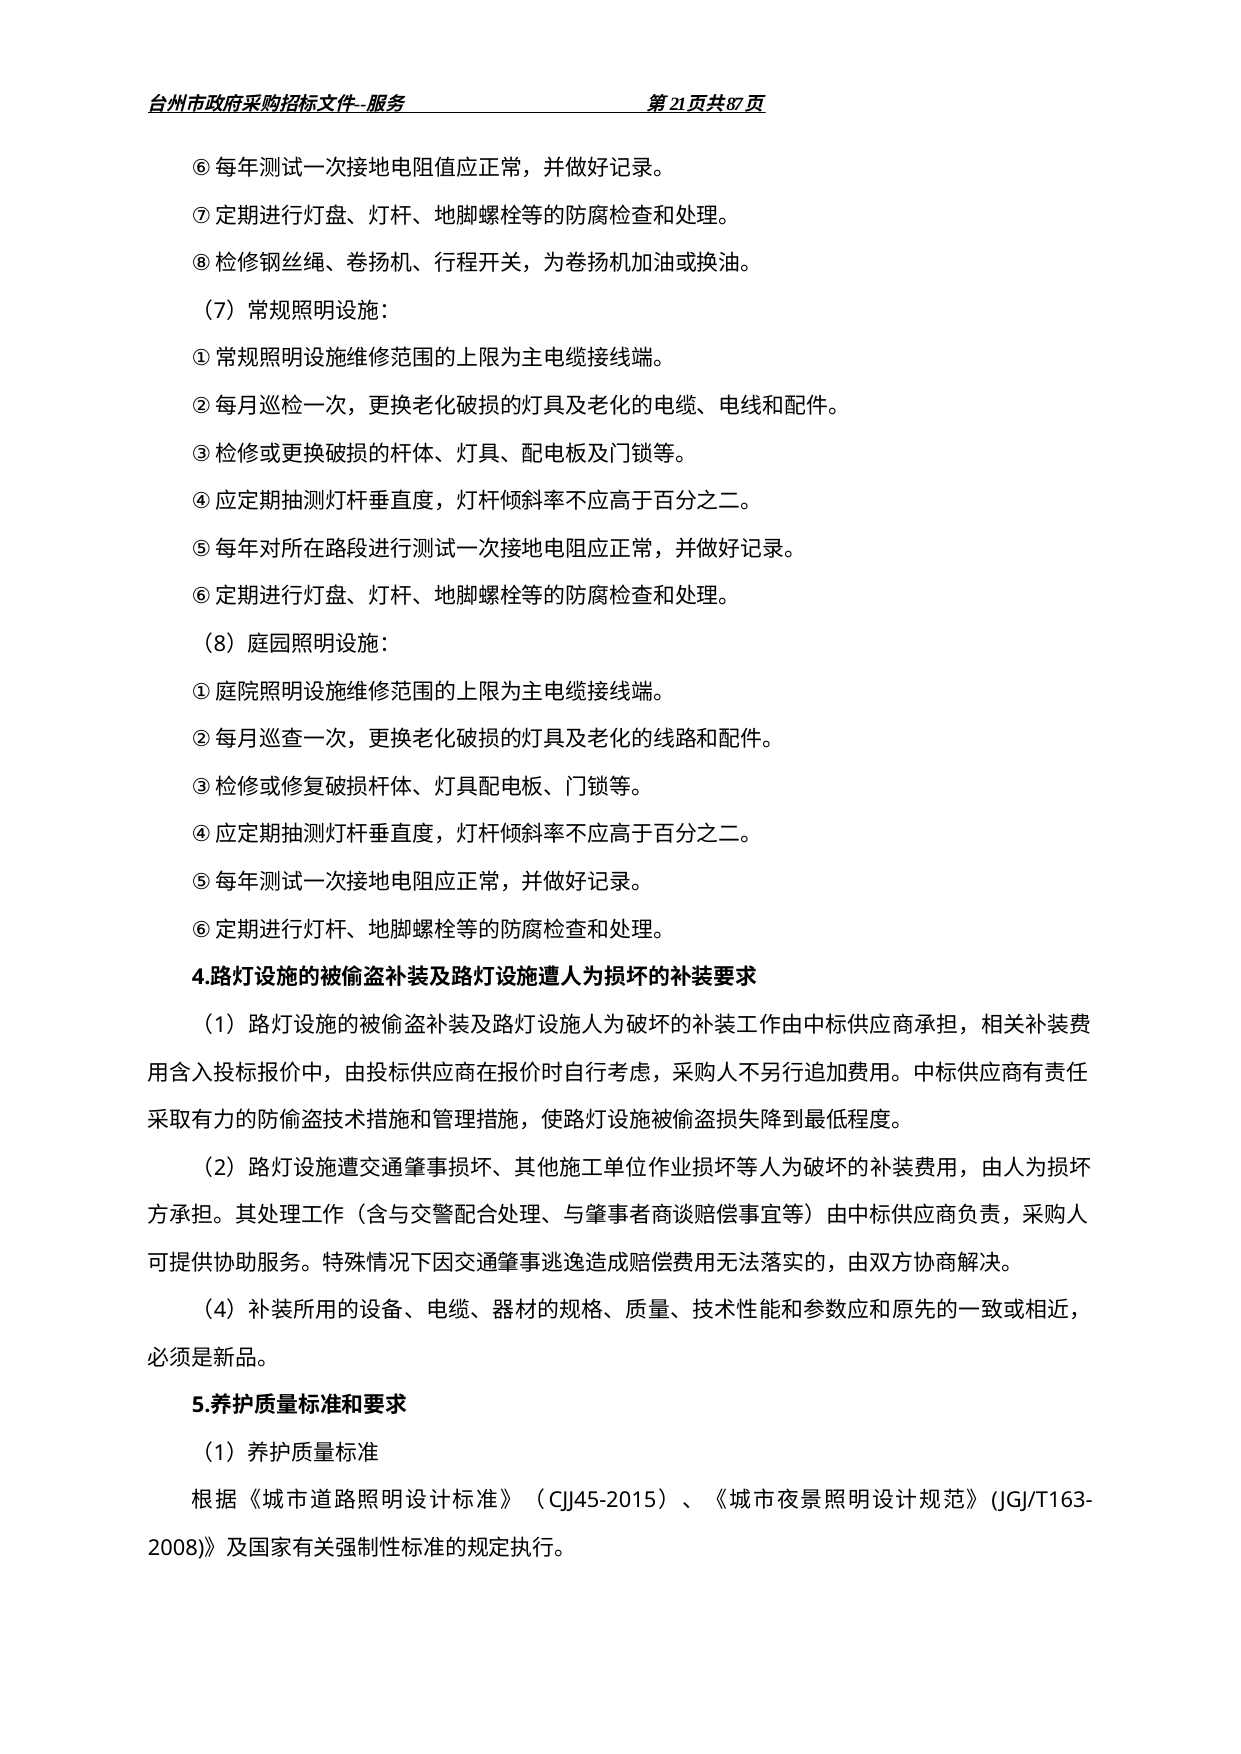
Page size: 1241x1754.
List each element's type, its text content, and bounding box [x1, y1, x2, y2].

text ④应定期抽测灯杆垂直度，灯杆倾斜率不应高于百分之二。 [148, 816, 1092, 848]
text （4）补装所用的设备、电缆、器材的规格、质量、技术性能和参数应和原先的一致或相近，必须是新品。 [148, 1292, 1092, 1371]
text ⑤每年测试一次接地电阻应正常，并做好记录。 [148, 864, 1092, 896]
text ⑥每年测试一次接地电阻值应正常，并做好记录。 [148, 150, 1092, 182]
text （1）路灯设施的被偷盗补装及路灯设施人为破坏的补装工作由中标供应商承担，相关补装费用含入投标报价中，由投标供应商在报价时自行考虑，采购人不另行追加费用。中标供应商有责任采取有力的防偷盗技术措施和管理措施，使路灯设施被偷盗损失降到最低程度。 [148, 1007, 1092, 1134]
text ②每月巡查一次，更换老化破损的灯具及老化的线路和配件。 [148, 721, 1092, 753]
text ③检修或修复破损杆体、灯具配电板、门锁等。 [148, 769, 1092, 801]
text ⑧检修钢丝绳、卷扬机、行程开关，为卷扬机加油或换油。 [148, 245, 1092, 277]
text 5.养护质量标准和要求 [148, 1387, 1092, 1419]
text ①庭院照明设施维修范围的上限为主电缆接线端。 [148, 674, 1092, 705]
text ②每月巡检一次，更换老化破损的灯具及老化的电缆、电线和配件。 [148, 388, 1092, 420]
text （2）路灯设施遭交通肇事损坏、其他施工单位作业损坏等人为破坏的补装费用，由人为损坏方承担。其处理工作（含与交警配合处理、与肇事者商谈赔偿事宜等）由中标供应商负责，采购人可提供协助服务。特殊情况下因交通肇事逃逸造成赔偿费用无法落实的，由双方协商解决。 [148, 1149, 1092, 1276]
text ①常规照明设施维修范围的上限为主电缆接线端。 [148, 340, 1092, 372]
text （7）常规照明设施： [148, 293, 1092, 324]
text 根据《城市道路照明设计标准》（CJJ45-2015）、《城市夜景照明设计规范》(JGJ/T163-2008)》及国家有关强制性标准的规定执行。 [148, 1482, 1092, 1562]
text ③检修或更换破损的杆体、灯具、配电板及门锁等。 [148, 436, 1092, 467]
text （1）养护质量标准 [148, 1435, 1092, 1467]
text ⑦定期进行灯盘、灯杆、地脚螺栓等的防腐检查和处理。 [148, 198, 1092, 229]
text ④应定期抽测灯杆垂直度，灯杆倾斜率不应高于百分之二。 [148, 483, 1092, 515]
text 4.路灯设施的被偷盗补装及路灯设施遭人为损坏的补装要求 [148, 959, 1092, 991]
text ⑥定期进行灯盘、灯杆、地脚螺栓等的防腐检查和处理。 [148, 578, 1092, 610]
text （8）庭园照明设施： [148, 626, 1092, 658]
text ⑤每年对所在路段进行测试一次接地电阻应正常，并做好记录。 [148, 531, 1092, 563]
text ⑥定期进行灯杆、地脚螺栓等的防腐检查和处理。 [148, 912, 1092, 943]
